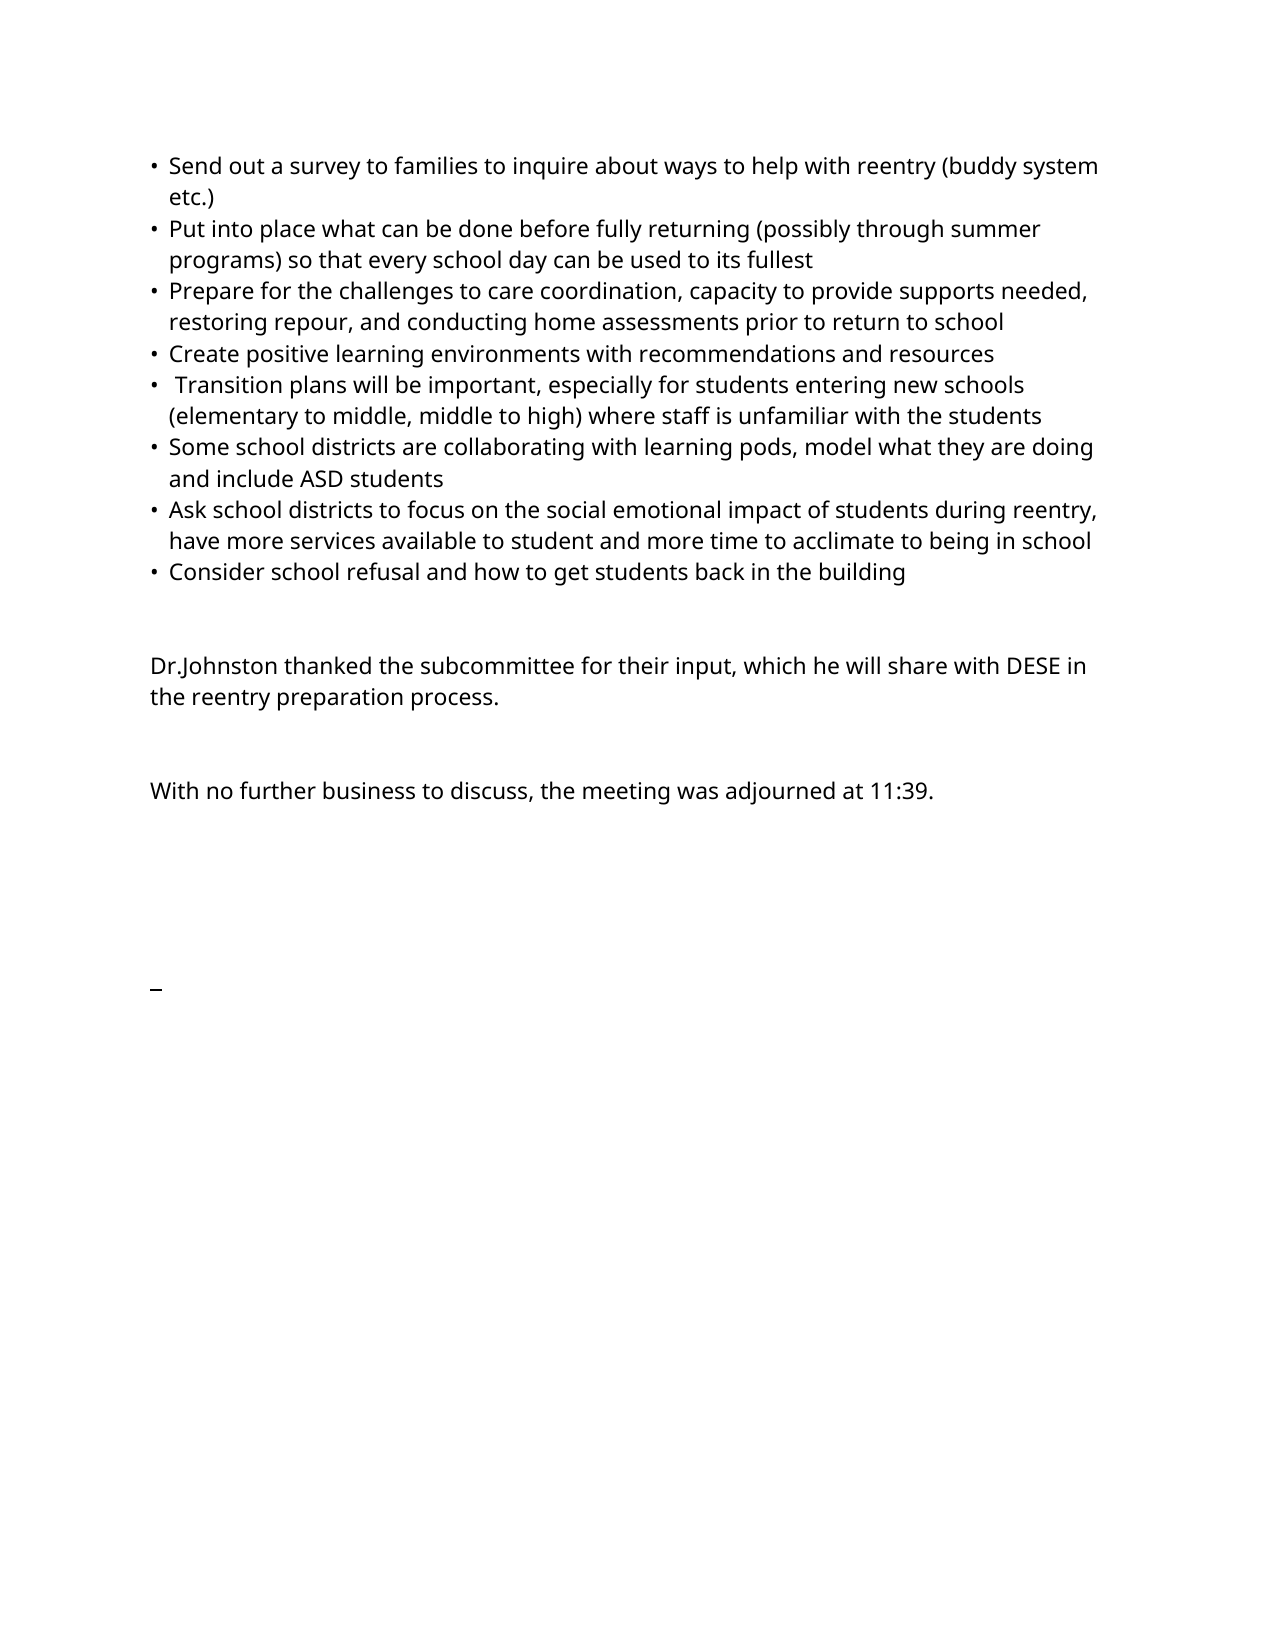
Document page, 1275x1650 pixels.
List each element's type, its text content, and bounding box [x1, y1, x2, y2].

list Create positive learning environments with recommendations and resources [150, 337, 1125, 369]
list Send out a survey to families to inquire about ways to help with reentry (buddy system etc.) [150, 150, 1125, 212]
list Consider school refusal and how to get students back in the building [150, 556, 1125, 587]
list Ask school districts to focus on the social emotional impact of students during reentry, have more services available to student and more time to acclimate to being in school [150, 494, 1125, 556]
text Dr.Johnston thanked the subcommittee for their input, which he will share with DESE in the reentry preparation process. [150, 650, 1125, 712]
list Prepare for the challenges to care coordination, capacity to provide supports needed, restoring repour, and conducting home assessments prior to return to school [150, 275, 1125, 337]
text With no further business to discuss, the meeting was adjourned at 11:39. [150, 775, 1125, 806]
list Put into place what can be done before fully returning (possibly through summer programs) so that every school day can be used to its fullest [150, 212, 1125, 275]
list Transition plans will be important, especially for students entering new schools (elementary to middle, middle to high) where staff is unfamiliar with the students [150, 369, 1125, 431]
list Some school districts are collaborating with learning pods, model what they are doing and include ASD students [150, 431, 1125, 494]
